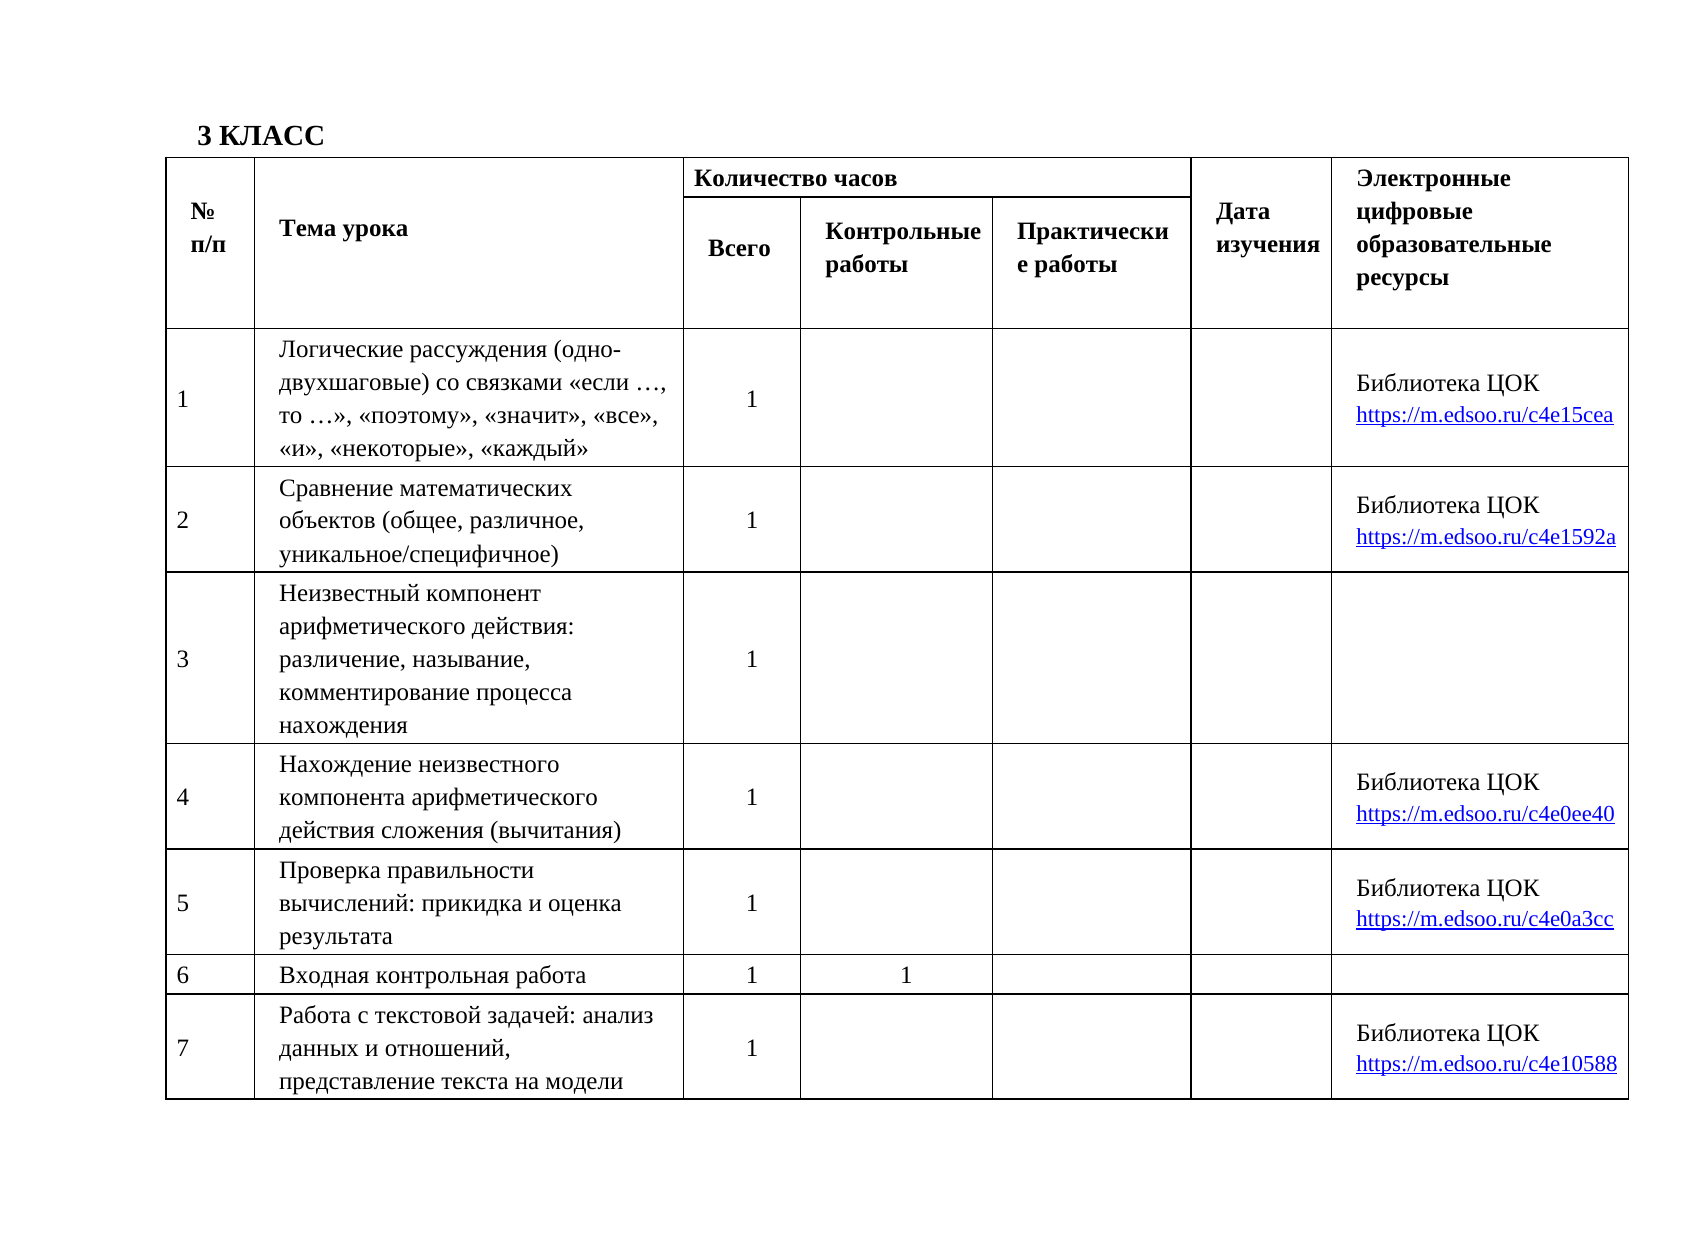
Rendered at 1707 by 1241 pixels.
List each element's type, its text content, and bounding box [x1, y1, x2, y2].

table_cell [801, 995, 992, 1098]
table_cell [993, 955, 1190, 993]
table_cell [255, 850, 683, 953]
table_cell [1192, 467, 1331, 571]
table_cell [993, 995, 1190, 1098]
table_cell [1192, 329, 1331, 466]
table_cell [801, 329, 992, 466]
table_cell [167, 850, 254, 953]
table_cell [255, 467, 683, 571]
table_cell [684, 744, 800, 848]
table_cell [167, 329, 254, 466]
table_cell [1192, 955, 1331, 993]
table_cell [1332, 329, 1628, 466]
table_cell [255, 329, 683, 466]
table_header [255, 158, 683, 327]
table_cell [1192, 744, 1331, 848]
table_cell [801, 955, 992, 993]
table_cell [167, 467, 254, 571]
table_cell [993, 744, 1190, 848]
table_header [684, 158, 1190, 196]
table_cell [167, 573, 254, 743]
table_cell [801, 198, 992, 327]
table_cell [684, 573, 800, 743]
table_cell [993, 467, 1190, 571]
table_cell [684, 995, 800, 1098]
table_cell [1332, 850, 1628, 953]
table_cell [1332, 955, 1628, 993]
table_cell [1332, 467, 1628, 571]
text 3 КЛАСС [190, 118, 1618, 152]
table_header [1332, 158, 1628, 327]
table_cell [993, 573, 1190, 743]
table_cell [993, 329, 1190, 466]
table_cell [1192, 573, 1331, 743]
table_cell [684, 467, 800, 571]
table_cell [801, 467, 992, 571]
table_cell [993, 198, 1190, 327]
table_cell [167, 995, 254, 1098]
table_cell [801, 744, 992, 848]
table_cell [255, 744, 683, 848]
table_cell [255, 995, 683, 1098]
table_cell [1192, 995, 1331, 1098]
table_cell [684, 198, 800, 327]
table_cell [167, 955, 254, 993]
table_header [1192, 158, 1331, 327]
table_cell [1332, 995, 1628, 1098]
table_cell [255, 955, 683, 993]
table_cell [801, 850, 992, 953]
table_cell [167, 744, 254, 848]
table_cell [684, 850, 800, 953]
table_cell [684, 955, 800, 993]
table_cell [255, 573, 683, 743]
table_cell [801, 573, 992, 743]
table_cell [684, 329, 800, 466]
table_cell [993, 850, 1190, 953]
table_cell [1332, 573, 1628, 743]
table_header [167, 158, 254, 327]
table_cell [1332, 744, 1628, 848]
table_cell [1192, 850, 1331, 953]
